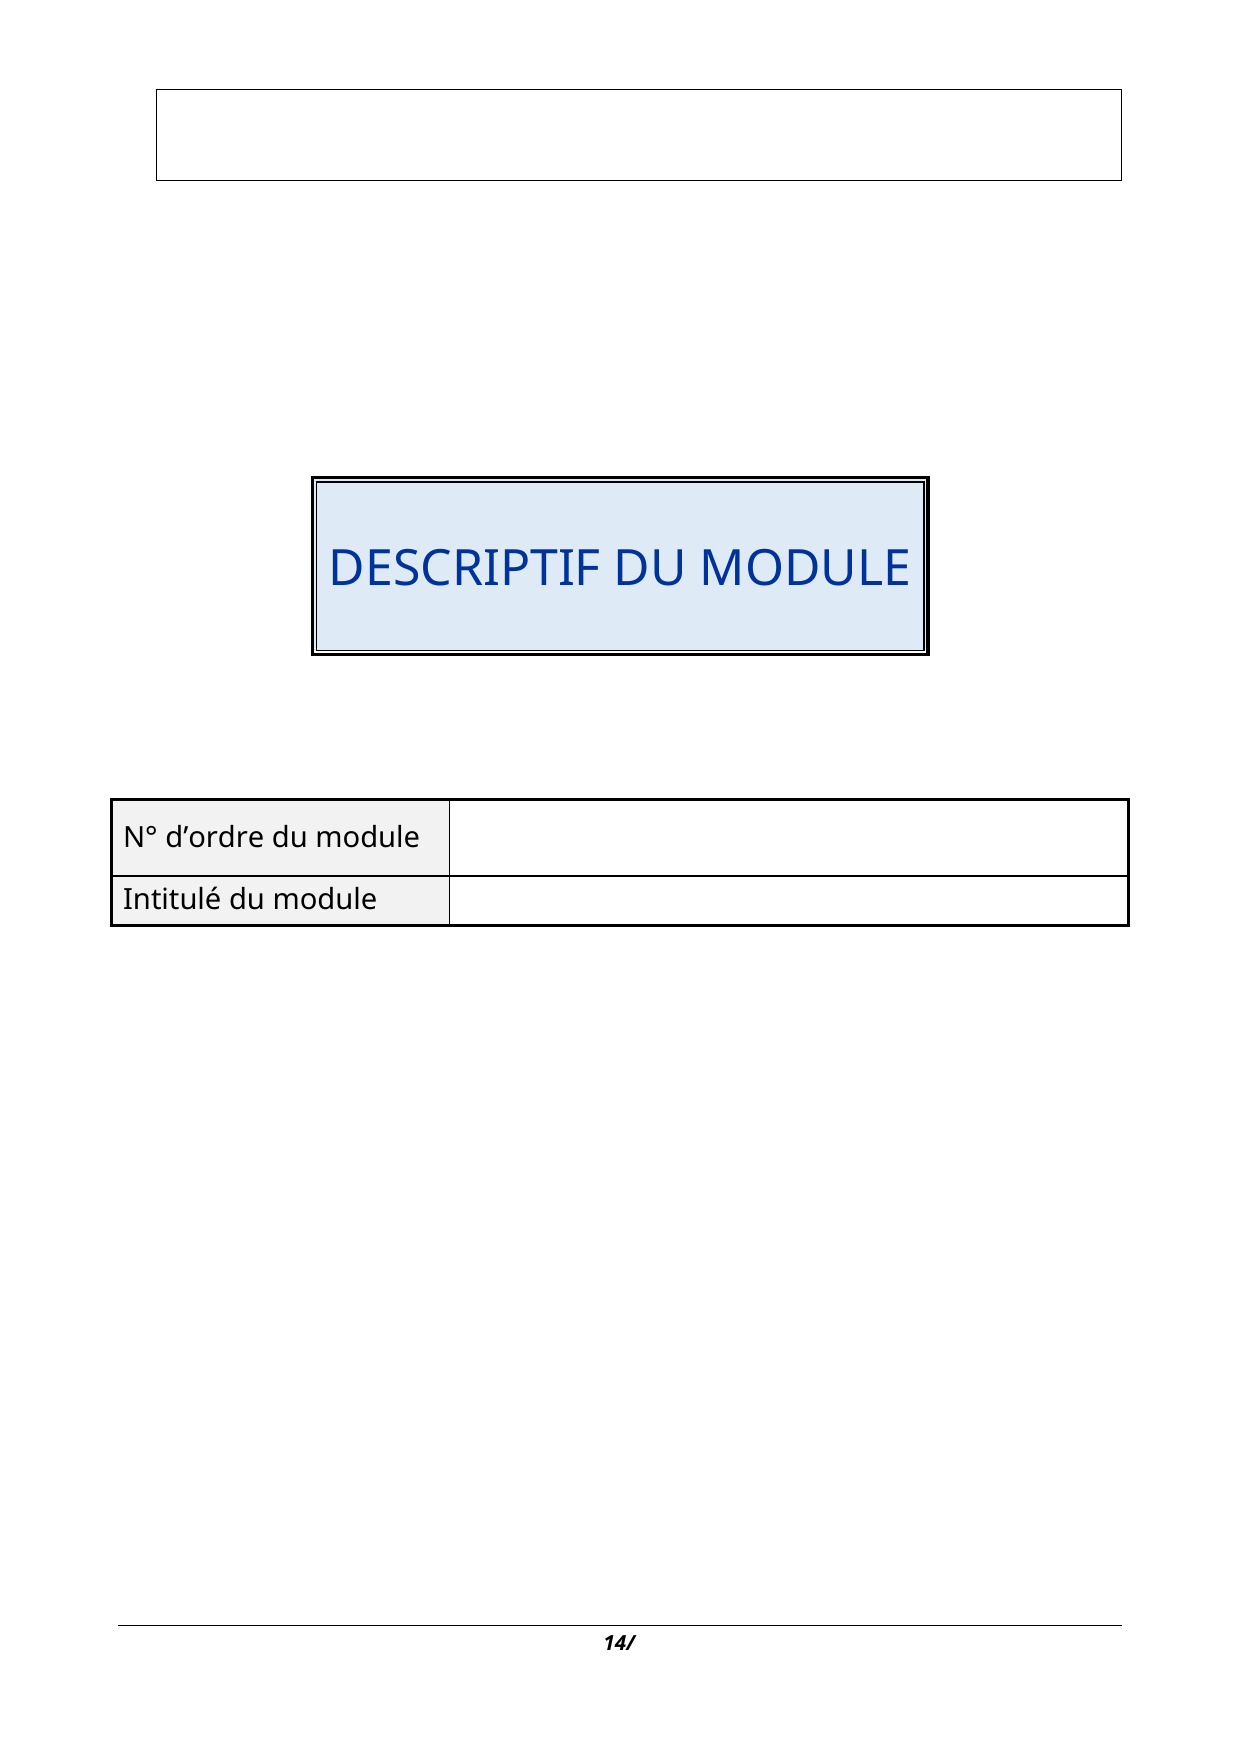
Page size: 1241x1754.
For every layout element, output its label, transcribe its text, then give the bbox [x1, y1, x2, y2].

table_header N° d’ordre du module [113, 801, 449, 875]
table_cell [450, 877, 1127, 924]
table_header [157, 90, 1121, 179]
table_header DESCRIPTIF DU MODULE [317, 483, 923, 650]
table_cell Intitulé du module [113, 877, 449, 924]
table_header [450, 801, 1127, 875]
